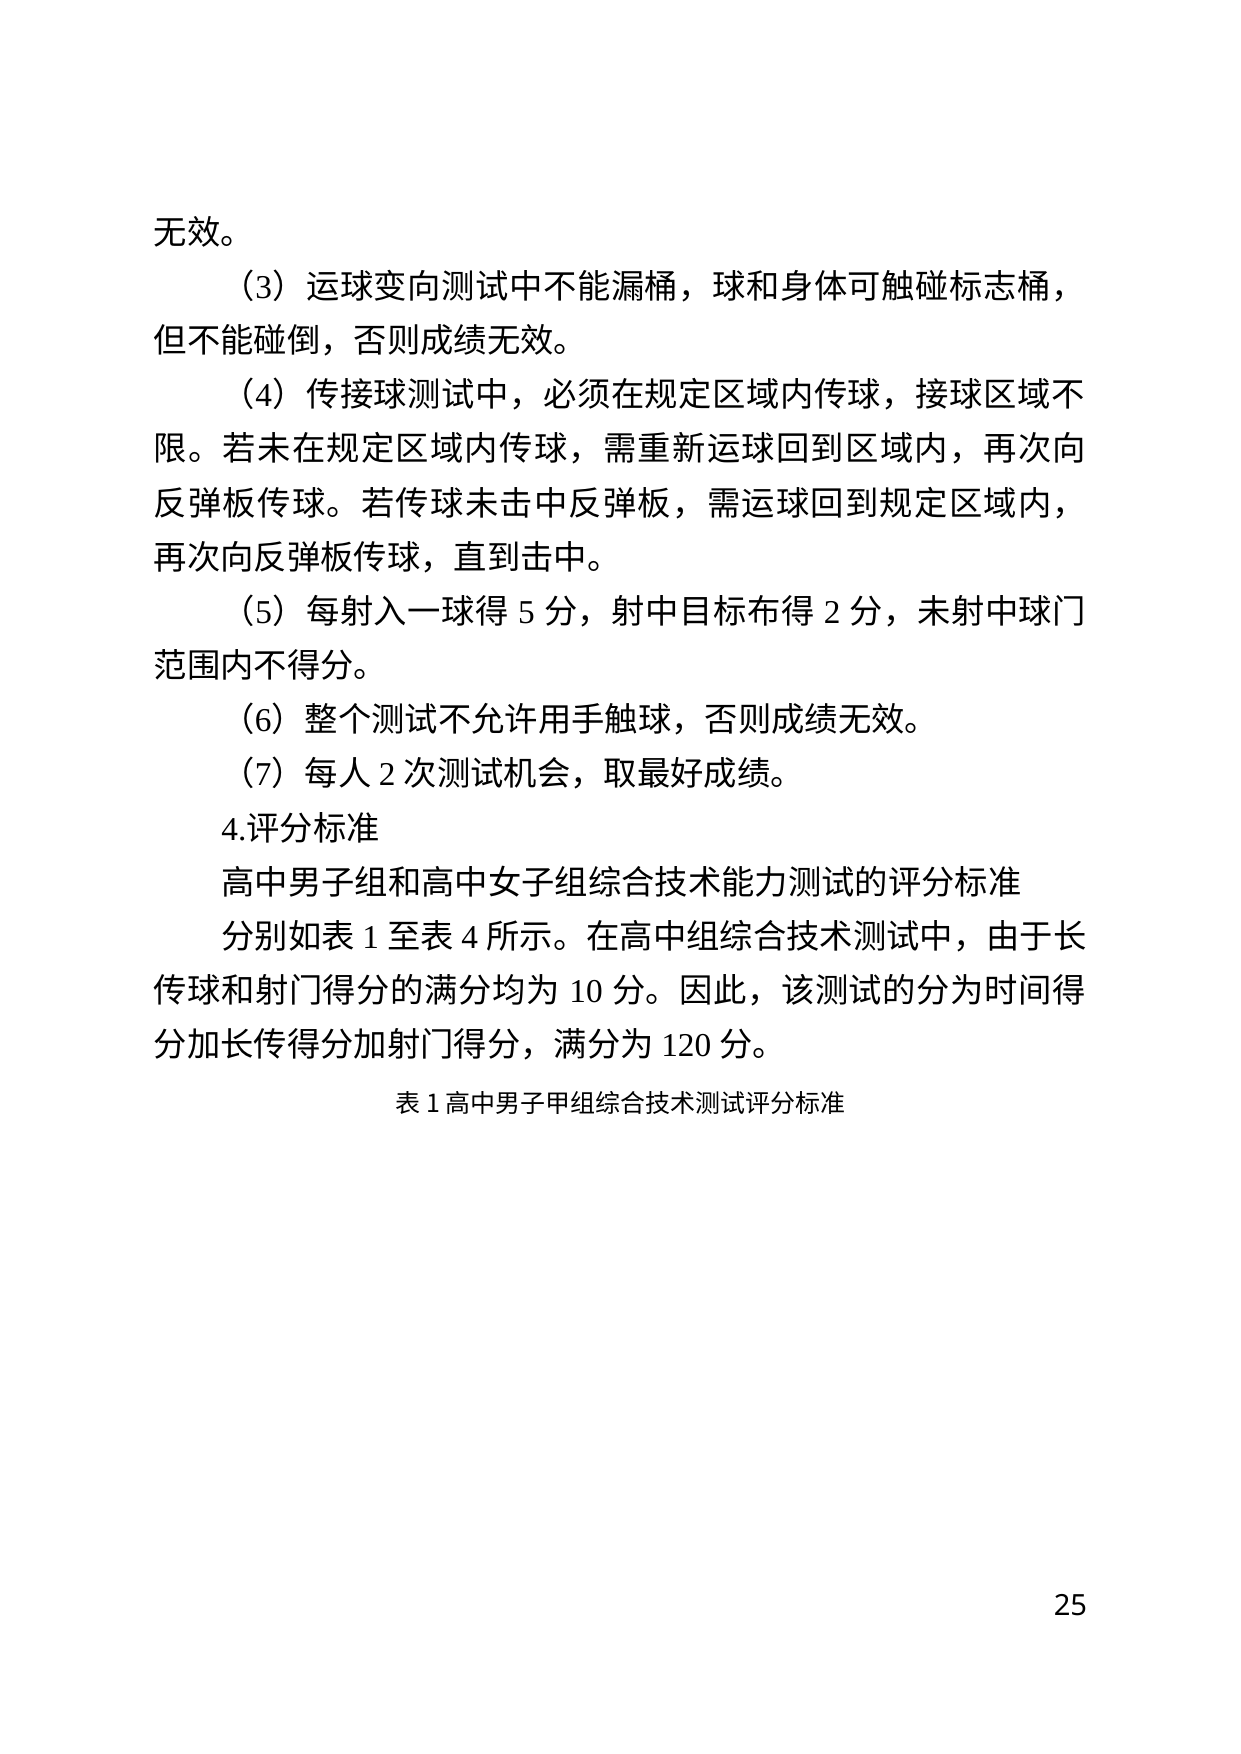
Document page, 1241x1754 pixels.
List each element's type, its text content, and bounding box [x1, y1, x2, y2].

text （5）每射入一球得 5 分，射中目标布得 2 分，未射中球门范围内不得分。 [153, 580, 1087, 688]
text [153, 201, 1087, 255]
text （6）整个测试不允许用手触球，否则成绩无效。 [153, 688, 1087, 742]
text （3）运球变向测试中不能漏桶，球和身体可触碰标志桶， 但不能碰倒，否则成绩无效。 [153, 255, 1087, 363]
text 4.评分标准 [153, 797, 1087, 851]
text 分别如表 1 至表 4 所示。在高中组综合技术测试中，由于长传球和射门得分的满分均为 10 分。因此，该测试的分为时间得分加长传得分加射门得分，满分为 120 分。 [153, 905, 1087, 1067]
text 表 1 高中男子甲组综合技术测试评分标准 [153, 1067, 1087, 1124]
text （7）每人 2 次测试机会，取最好成绩。 [153, 742, 1087, 797]
text （4）传接球测试中，必须在规定区域内传球，接球区域不限。若未在规定区域内传球，需重新运球回到区域内，再次向反弹板传球。若传球未击中反弹板，需运球回到规定区域内，再次向反弹板传球，直到击中。 [153, 363, 1087, 580]
text 高中男子组和高中女子组综合技术能力测试的评分标准 [153, 851, 1087, 905]
